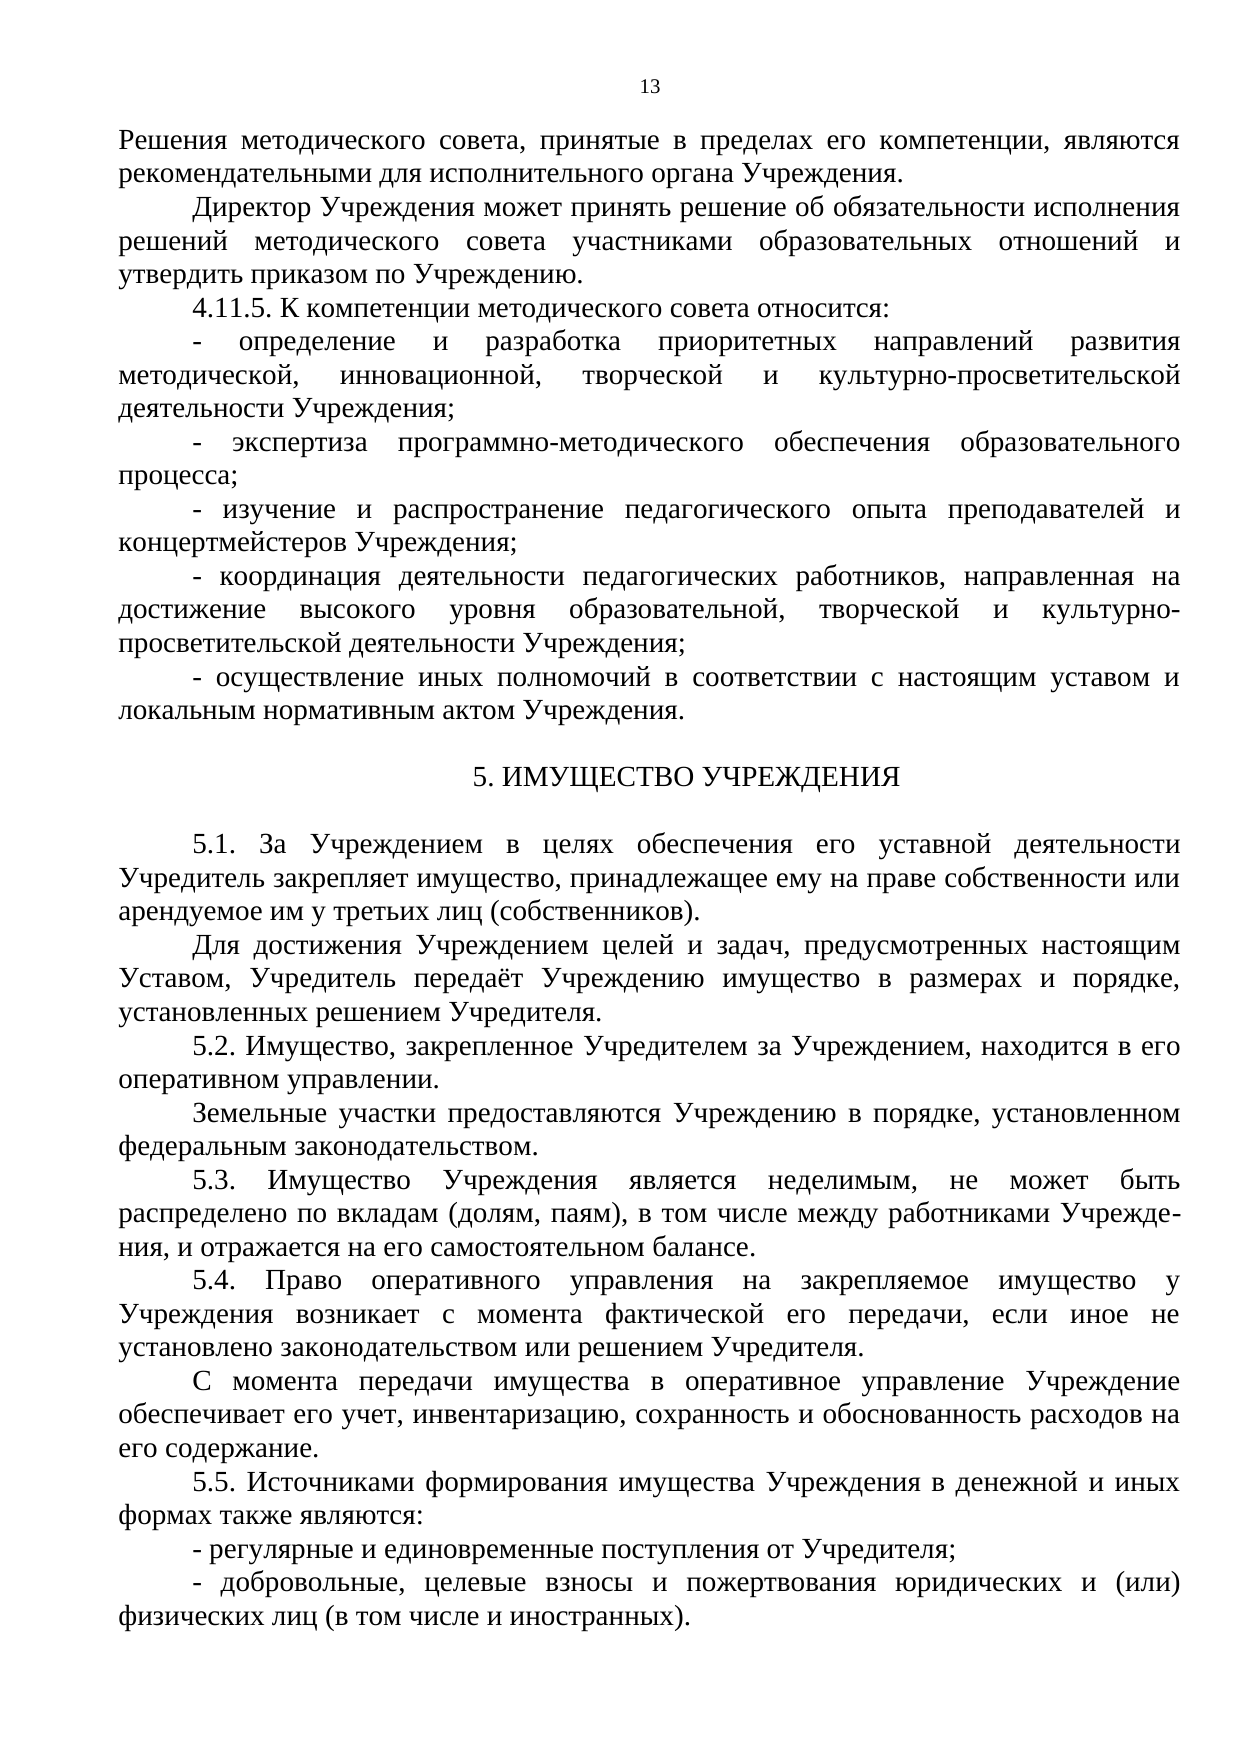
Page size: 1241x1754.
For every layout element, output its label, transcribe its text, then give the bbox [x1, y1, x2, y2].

text - добровольные, целевые взносы и пожертвования юридических и (или) физических лиц (в том числе и иностранных). [118, 1564, 1181, 1631]
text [118, 122, 1181, 189]
text - регулярные и единовременные поступления от Учредителя; [118, 1531, 1181, 1564]
text Для достижения Учреждением целей и задач, предусмотренных настоящим Уставом, Учредитель передаёт Учреждению имущество в размерах и порядке, установленных решением Учредителя. [118, 927, 1181, 1028]
text 5.4. Право оперативного управления на закрепляемое имущество у Учреждения возникает с момента фактической его передачи, если иное не установлено законодательством или решением Учредителя. [118, 1262, 1181, 1363]
text 5.1. За Учреждением в целях обеспечения его уставной деятельности Учредитель закрепляет имущество, принадлежащее ему на праве собственности или арендуемое им у третьих лиц (собственников). [118, 826, 1181, 927]
text 5. ИМУЩЕСТВО УЧРЕЖДЕНИЯ [118, 759, 1181, 793]
text 5.3. Имущество Учреждения является неделимым, не может быть распределено по вкладам (долям, паям), в том числе между работниками Учреждения, и отражается на его самостоятельном балансе. [118, 1162, 1181, 1262]
text - экспертиза программно-методического обеспечения образовательного процесса; [118, 424, 1181, 491]
text - изучение и распространение педагогического опыта преподавателей и концертмейстеров Учреждения; [118, 491, 1181, 558]
text Земельные участки предоставляются Учреждению в порядке, установленном федеральным законодательством. [118, 1095, 1181, 1162]
text 5.5. Источниками формирования имущества Учреждения в денежной и иных формах также являются: [118, 1464, 1181, 1531]
text Директор Учреждения может принять решение об обязательности исполнения решений методического совета участниками образовательных отношений и утвердить приказом по Учреждению. [118, 189, 1181, 290]
text - определение и разработка приоритетных направлений развития методической, инновационной, творческой и культурно-просветительской деятельности Учреждения; [118, 323, 1181, 424]
text 4.11.5. К компетенции методического совета относится: [118, 290, 1181, 323]
text С момента передачи имущества в оперативное управление Учреждение обеспечивает его учет, инвентаризацию, сохранность и обоснованность расходов на его содержание. [118, 1363, 1181, 1464]
text - координация деятельности педагогических работников, направленная на достижение высокого уровня образовательной, творческой и культурно-просветительской деятельности Учреждения; [118, 558, 1181, 659]
text 5.2. Имущество, закрепленное Учредителем за Учреждением, находится в его оперативном управлении. [118, 1028, 1181, 1095]
text - осуществление иных полномочий в соответствии с настоящим уставом и локальным нормативным актом Учреждения. [118, 659, 1181, 726]
